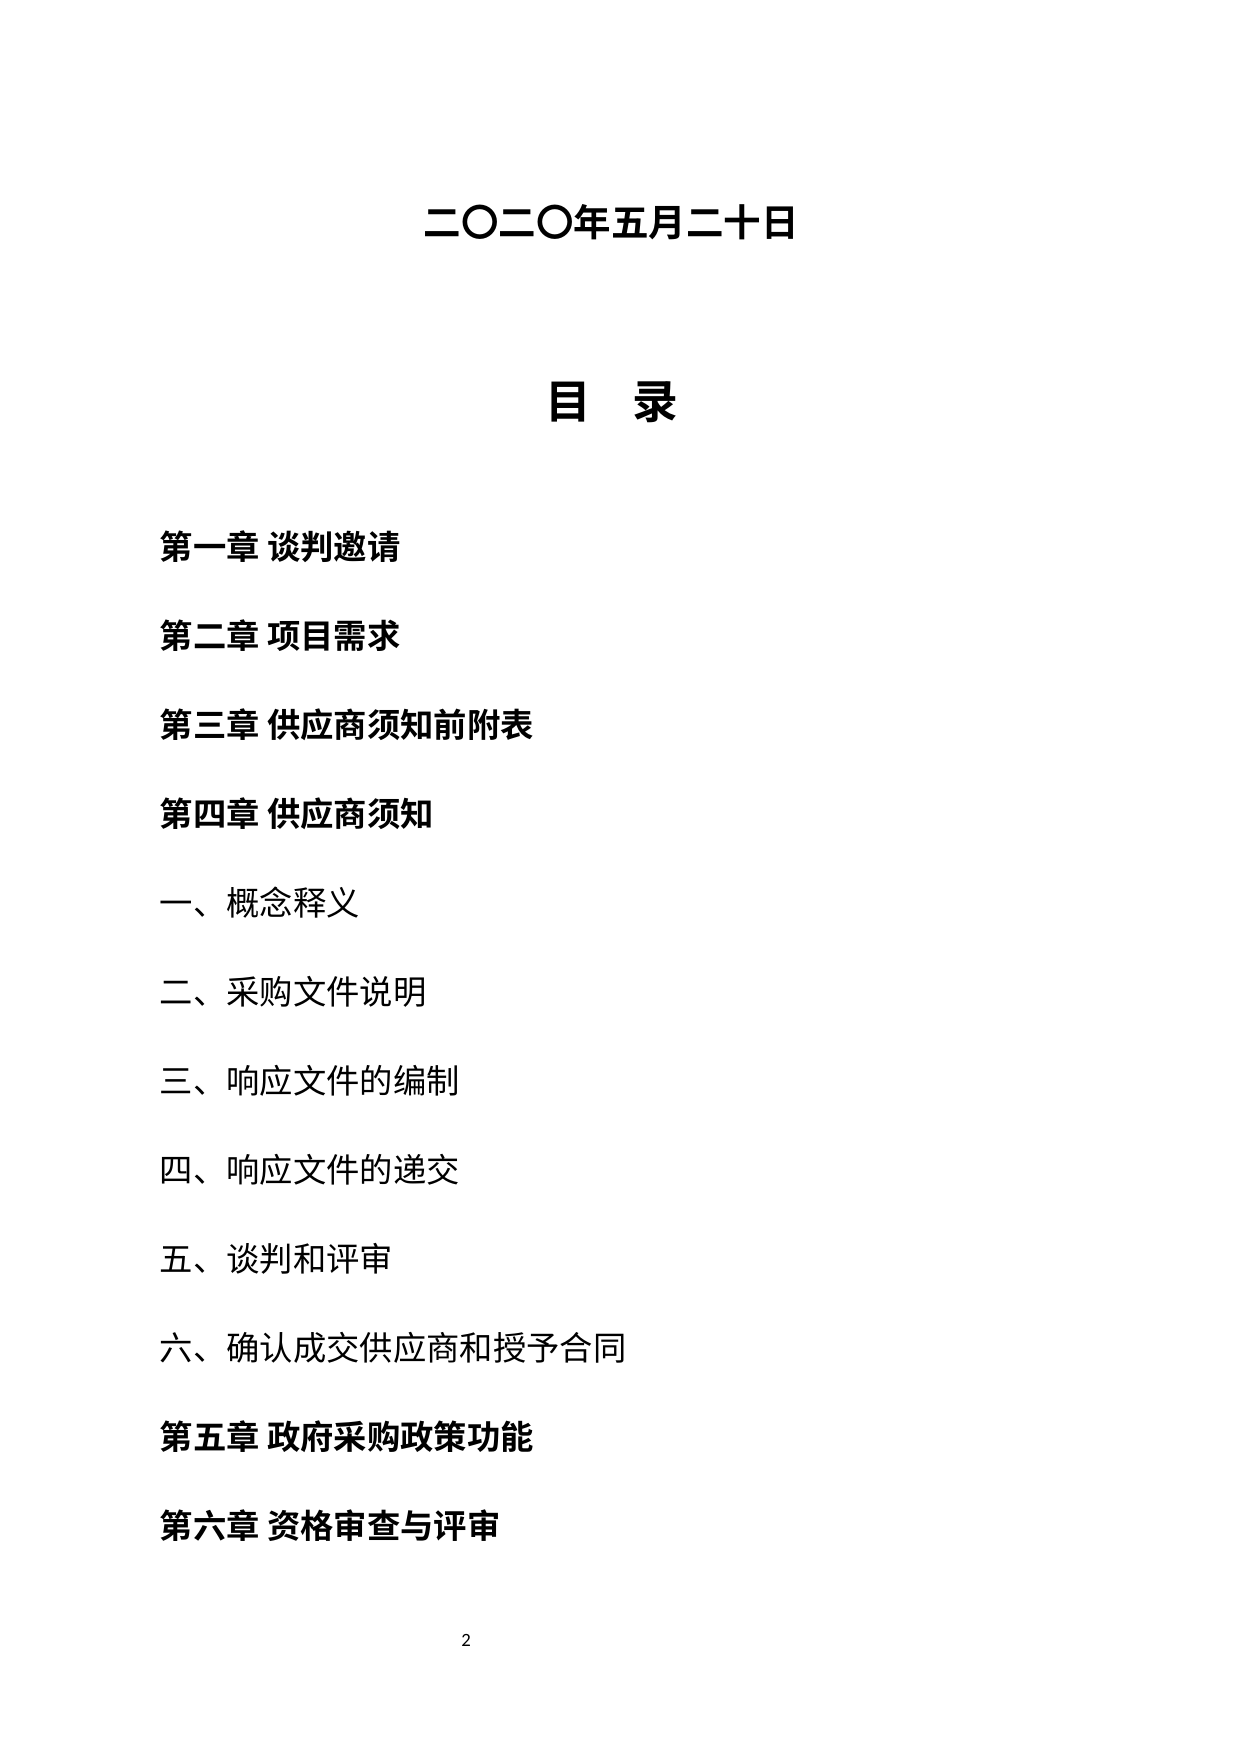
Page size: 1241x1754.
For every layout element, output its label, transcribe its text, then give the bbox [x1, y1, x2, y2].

text 二〇二〇年五月二十日 [159, 187, 1063, 252]
text 五、谈判和评审 [159, 1224, 1063, 1289]
text 一、概念释义 [159, 868, 1063, 933]
text 第六章 资格审查与评审 [159, 1492, 1063, 1557]
text 四、响应文件的递交 [159, 1136, 1063, 1201]
text 第四章 供应商须知 [159, 779, 1063, 844]
text 六、确认成交供应商和授予合同 [159, 1314, 1063, 1379]
text 目 录 [159, 349, 1063, 447]
text 第五章 政府采购政策功能 [159, 1403, 1063, 1468]
text 三、响应文件的编制 [159, 1046, 1063, 1111]
text 二、采购文件说明 [159, 957, 1063, 1022]
text 第三章 供应商须知前附表 [159, 690, 1063, 755]
text 第一章 谈判邀请 [159, 512, 1063, 577]
text 第二章 项目需求 [159, 601, 1063, 666]
